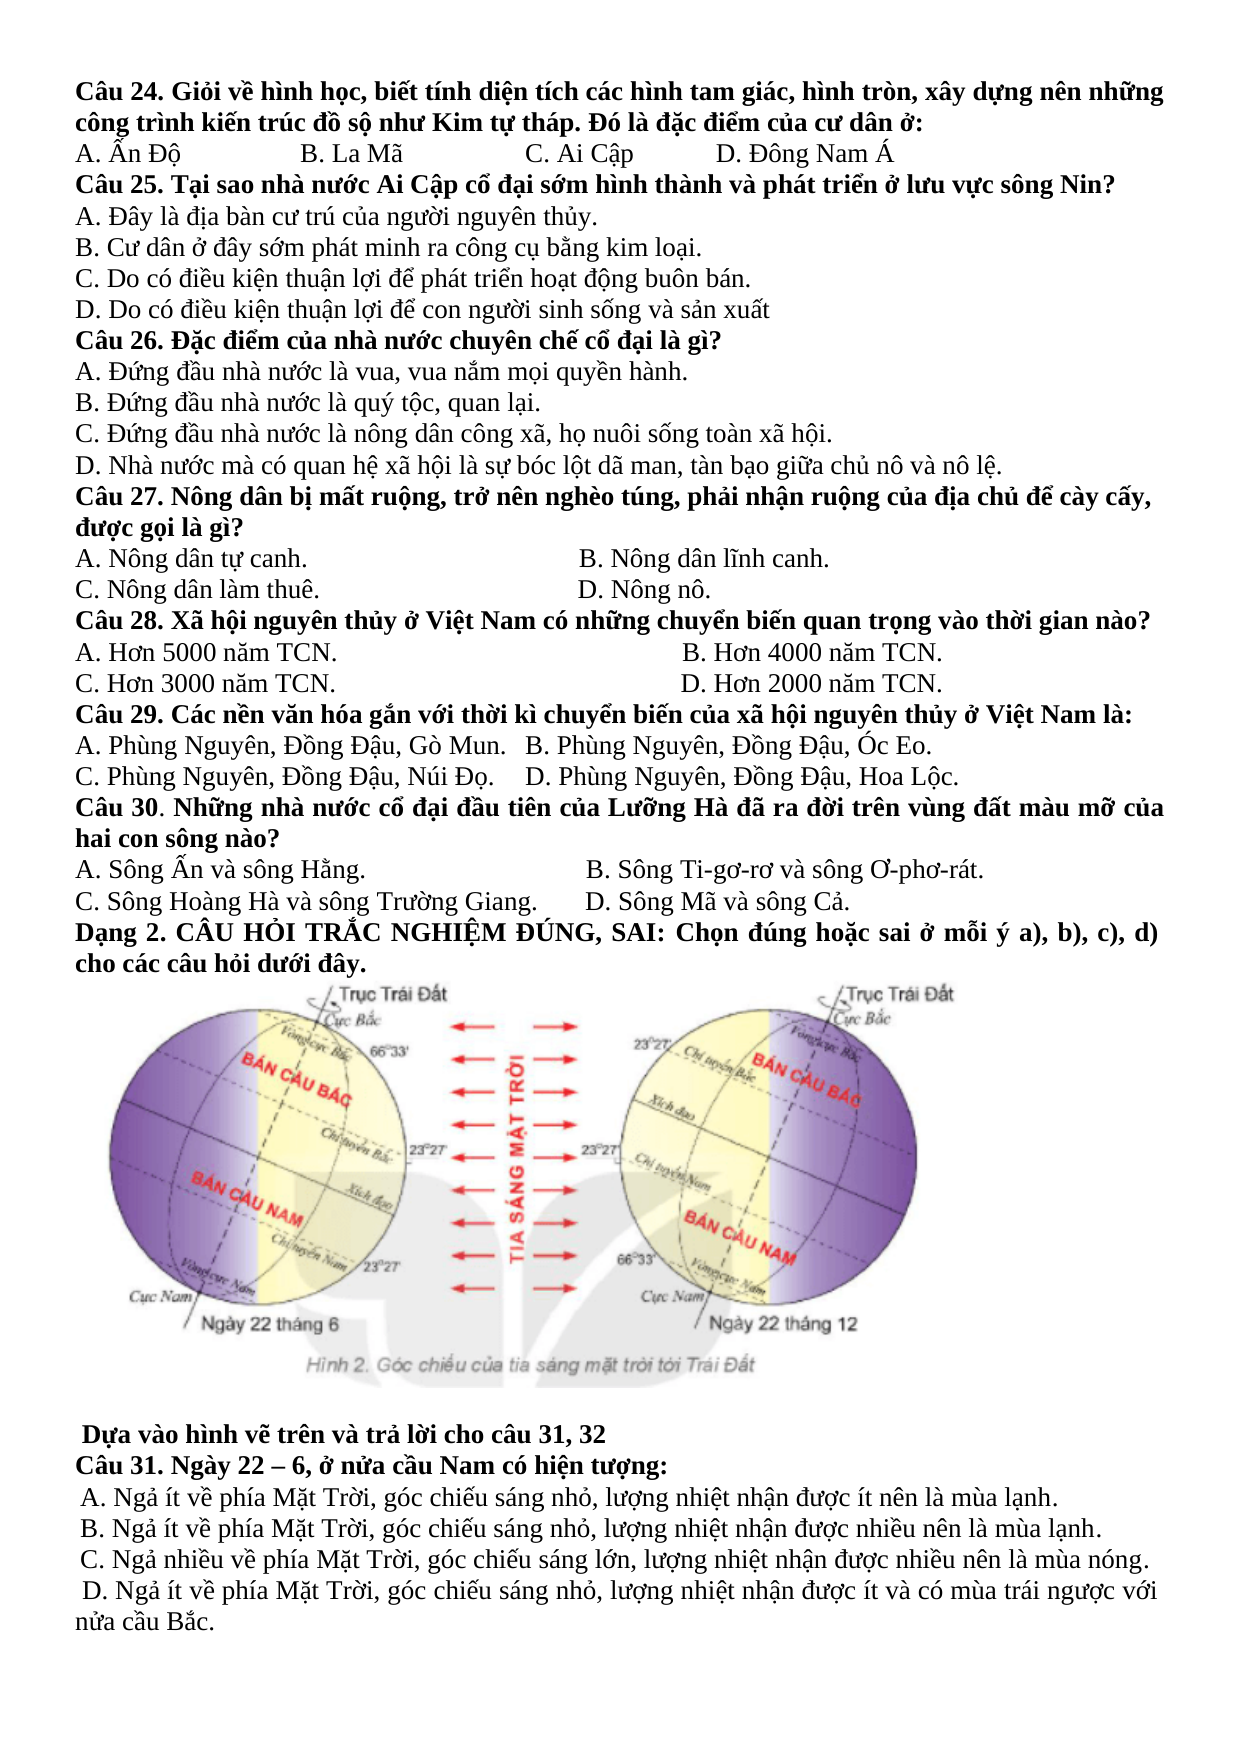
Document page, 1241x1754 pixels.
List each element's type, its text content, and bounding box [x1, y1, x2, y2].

text Câu 26. Đặc điểm của nhà nước chuyên chế cổ đại là gì? [75, 324, 1165, 355]
text A. Sông Ấn và sông Hằng. B. Sông Ti-gơ-rơ và sông Ơ-phơ-rát. [75, 854, 1165, 885]
text A. Hơn 5000 năm TCN. B. Hơn 4000 năm TCN. [75, 636, 1165, 667]
text A. Đây là địa bàn cư trú của người nguyên thủy. [75, 199, 1165, 231]
text A. Ấn Độ B. La Mã C. Ai Cập D. Đông Nam Á [75, 137, 1165, 168]
text A. Ngả ít về phía Mặt Trời, góc chiếu sáng nhỏ, lượng nhiệt nhận được ít nên là mùa lạnh. [80, 1481, 1160, 1512]
text Câu 27. Nông dân bị mất ruộng, trở nên nghèo túng, phải nhận ruộng của địa chủ để cày cấy, được gọi là gì? A. Nông dân tự canh. B. Nông dân lĩnh canh. C. Nông dân làm thuê. D. Nông nô. [244, 480, 1165, 604]
text Dạng 2. CÂU HỎI TRẮC NGHIỆM ĐÚNG, SAI: Chọn đúng hoặc sai ở mỗi ý a), b), c), d) cho các câu hỏi dưới đây. [75, 916, 1159, 978]
text Câu 30. Những nhà nước cổ đại đầu tiên của Lưỡng Hà đã ra đời trên vùng đất màu mỡ của hai con sông nào? [75, 791, 1165, 854]
text C. Phùng Nguyên, Đồng Đậu, Núi Đọ. D. Phùng Nguyên, Đồng Đậu, Hoa Lộc. [75, 760, 1165, 791]
text D. Do có điều kiện thuận lợi để con người sinh sống và sản xuất [75, 293, 1159, 324]
text B. Cư dân ở đây sớm phát minh ra công cụ bằng kim loại. [75, 231, 1165, 262]
text B. Ngả ít về phía Mặt Trời, góc chiếu sáng nhỏ, lượng nhiệt nhận được nhiều nên là mùa lạnh. [80, 1512, 1160, 1543]
text C. Sông Hoàng Hà và sông Trường Giang. D. Sông Mã và sông Cả. [75, 885, 1165, 916]
text Dựa vào hình vẽ trên và trả lời cho câu 31, 32 [75, 1418, 1159, 1449]
text A. Phùng Nguyên, Đồng Đậu, Gò Mun. B. Phùng Nguyên, Đồng Đậu, Óc Eo. [75, 729, 1165, 760]
text Câu 31. Ngày 22 – 6, ở nửa cầu Nam có hiện tượng: [75, 1449, 1159, 1481]
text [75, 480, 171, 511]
text D. Nhà nước mà có quan hệ xã hội là sự bóc lột dã man, tàn bạo giữa chủ nô và nô lệ. [75, 449, 1123, 480]
text D. Ngả ít về phía Mặt Trời, góc chiếu sáng nhỏ, lượng nhiệt nhận được ít và có mùa trái ngược với nửa cầu Bắc. [75, 1574, 1160, 1636]
text Câu 25. Tại sao nhà nước Ai Cập cổ đại sớm hình thành và phát triển ở lưu vực sông Nin? [75, 168, 1165, 199]
text C. Ngả nhiều về phía Mặt Trời, góc chiếu sáng lớn, lượng nhiệt nhận được nhiều nên là mùa nóng. [80, 1543, 1160, 1574]
text C. Do có điều kiện thuận lợi để phát triển hoạt động buôn bán. [75, 262, 1165, 293]
text B. Đứng đầu nhà nước là quý tộc, quan lại. [75, 386, 1165, 418]
text A. Đứng đầu nhà nước là vua, vua nắm mọi quyền hành. [75, 355, 1165, 386]
text Câu 29. Các nền văn hóa gắn với thời kì chuyển biến của xã hội nguyên thủy ở Việt Nam là: [75, 698, 1165, 729]
picture [80, 978, 960, 1388]
text Câu 24. Giỏi về hình học, biết tính diện tích các hình tam giác, hình tròn, xây dựng nên những công trình kiến trúc đồ sộ như Kim tự tháp. Đó là đặc điểm của cư dân ở: [75, 75, 1165, 137]
text C. Đứng đầu nhà nước là nông dân công xã, họ nuôi sống toàn xã hội. [75, 418, 1165, 449]
text Câu 28. Xã hội nguyên thủy ở Việt Nam có những chuyển biến quan trọng vào thời gian nào? [75, 604, 1165, 636]
text C. Hơn 3000 năm TCN. D. Hơn 2000 năm TCN. [75, 667, 1165, 698]
